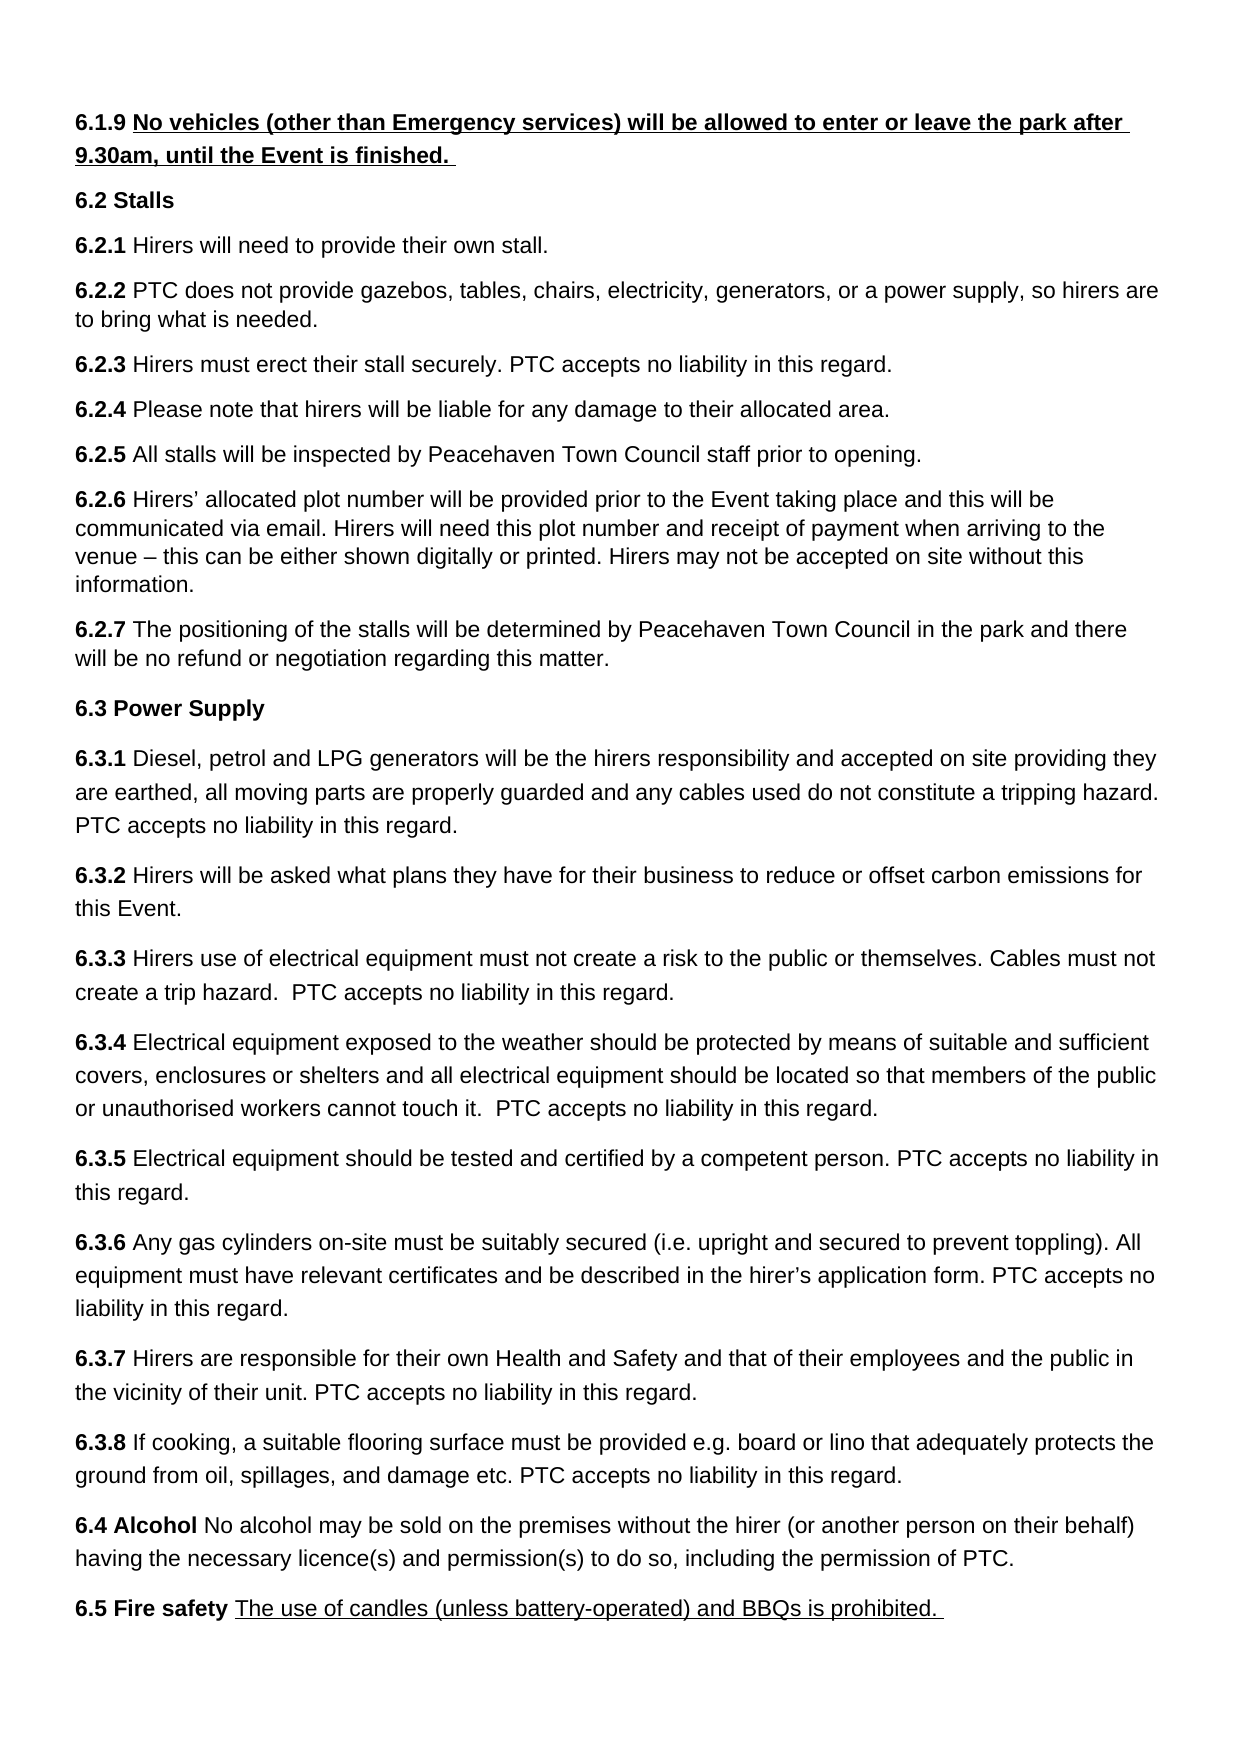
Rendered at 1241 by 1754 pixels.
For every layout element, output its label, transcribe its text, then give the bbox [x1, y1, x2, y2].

text 6.2.5 All stalls will be inspected by Peacehaven Town Council staff prior to opening. [75, 441, 1165, 467]
text 6.3.1 Diesel, petrol and LPG generators will be the hirers responsibility and accepted on site providing they are earthed, all moving parts are properly guarded and any cables used do not constitute a tripping hazard. PTC accepts no liability in this regard. [75, 740, 1165, 840]
text 6.2.1 Hirers will need to provide their own stall. [75, 232, 1165, 258]
text 6.3.2 Hirers will be asked what plans they have for their business to reduce or offset carbon emissions for this Event. [75, 857, 1165, 923]
text 6.3.5 Electrical equipment should be tested and certified by a competent person. PTC accepts no liability in this regard. [75, 1140, 1165, 1207]
text 6.2.4 Please note that hirers will be liable for any damage to their allocated area. [75, 396, 1165, 422]
text 6.1.9 No vehicles (other than Emergency services) will be allowed to enter or leave the park after 9.30am, until the Event is finished. [75, 104, 1165, 170]
text 6.4 Alcohol No alcohol may be sold on the premises without the hirer (or another person on their behalf) having the necessary licence(s) and permission(s) to do so, including the permission of PTC. [75, 1507, 1165, 1573]
text 6.2 Stalls [75, 187, 1165, 213]
text 6.2.7 The positioning of the stalls will be determined by Peacehaven Town Council in the park and there will be no refund or negotiation regarding this matter. [75, 616, 1165, 671]
text 6.3.7 Hirers are responsible for their own Health and Safety and that of their employees and the public in the vicinity of their unit. PTC accepts no liability in this regard. [75, 1340, 1165, 1407]
text 6.3.6 Any gas cylinders on-site must be suitably secured (i.e. upright and secured to prevent toppling). All equipment must have relevant certificates and be described in the hirer’s application form. PTC accepts no liability in this regard. [75, 1223, 1165, 1323]
text 6.3.3 Hirers use of electrical equipment must not create a risk to the public or themselves. Cables must not create a trip hazard. PTC accepts no liability in this regard. [75, 940, 1165, 1007]
text 6.3 Power Supply [75, 690, 1165, 723]
text 6.2.3 Hirers must erect their stall securely. PTC accepts no liability in this regard. [75, 351, 1165, 377]
text 6.3.8 If cooking, a suitable flooring surface must be provided e.g. board or lino that adequately protects the ground from oil, spillages, and damage etc. PTC accepts no liability in this regard. [75, 1423, 1165, 1490]
text 6.2.2 PTC does not provide gazebos, tables, chairs, electricity, generators, or a power supply, so hirers are to bring what is needed. [75, 277, 1165, 332]
text 6.3.4 Electrical equipment exposed to the weather should be protected by means of suitable and sufficient covers, enclosures or shelters and all electrical equipment should be located so that members of the public or unauthorised workers cannot touch it. PTC accepts no liability in this regard. [75, 1023, 1165, 1123]
list 6.5 Fire safety The use of candles (unless battery-operated) and BBQs is prohibited. [75, 1590, 1165, 1623]
text 6.2.6 Hirers’ allocated plot number will be provided prior to the Event taking place and this will be communicated via email. Hirers will need this plot number and receipt of payment when arriving to the venue – this can be either shown digitally or printed. Hirers may not be accepted on site without this information. [75, 486, 1165, 598]
